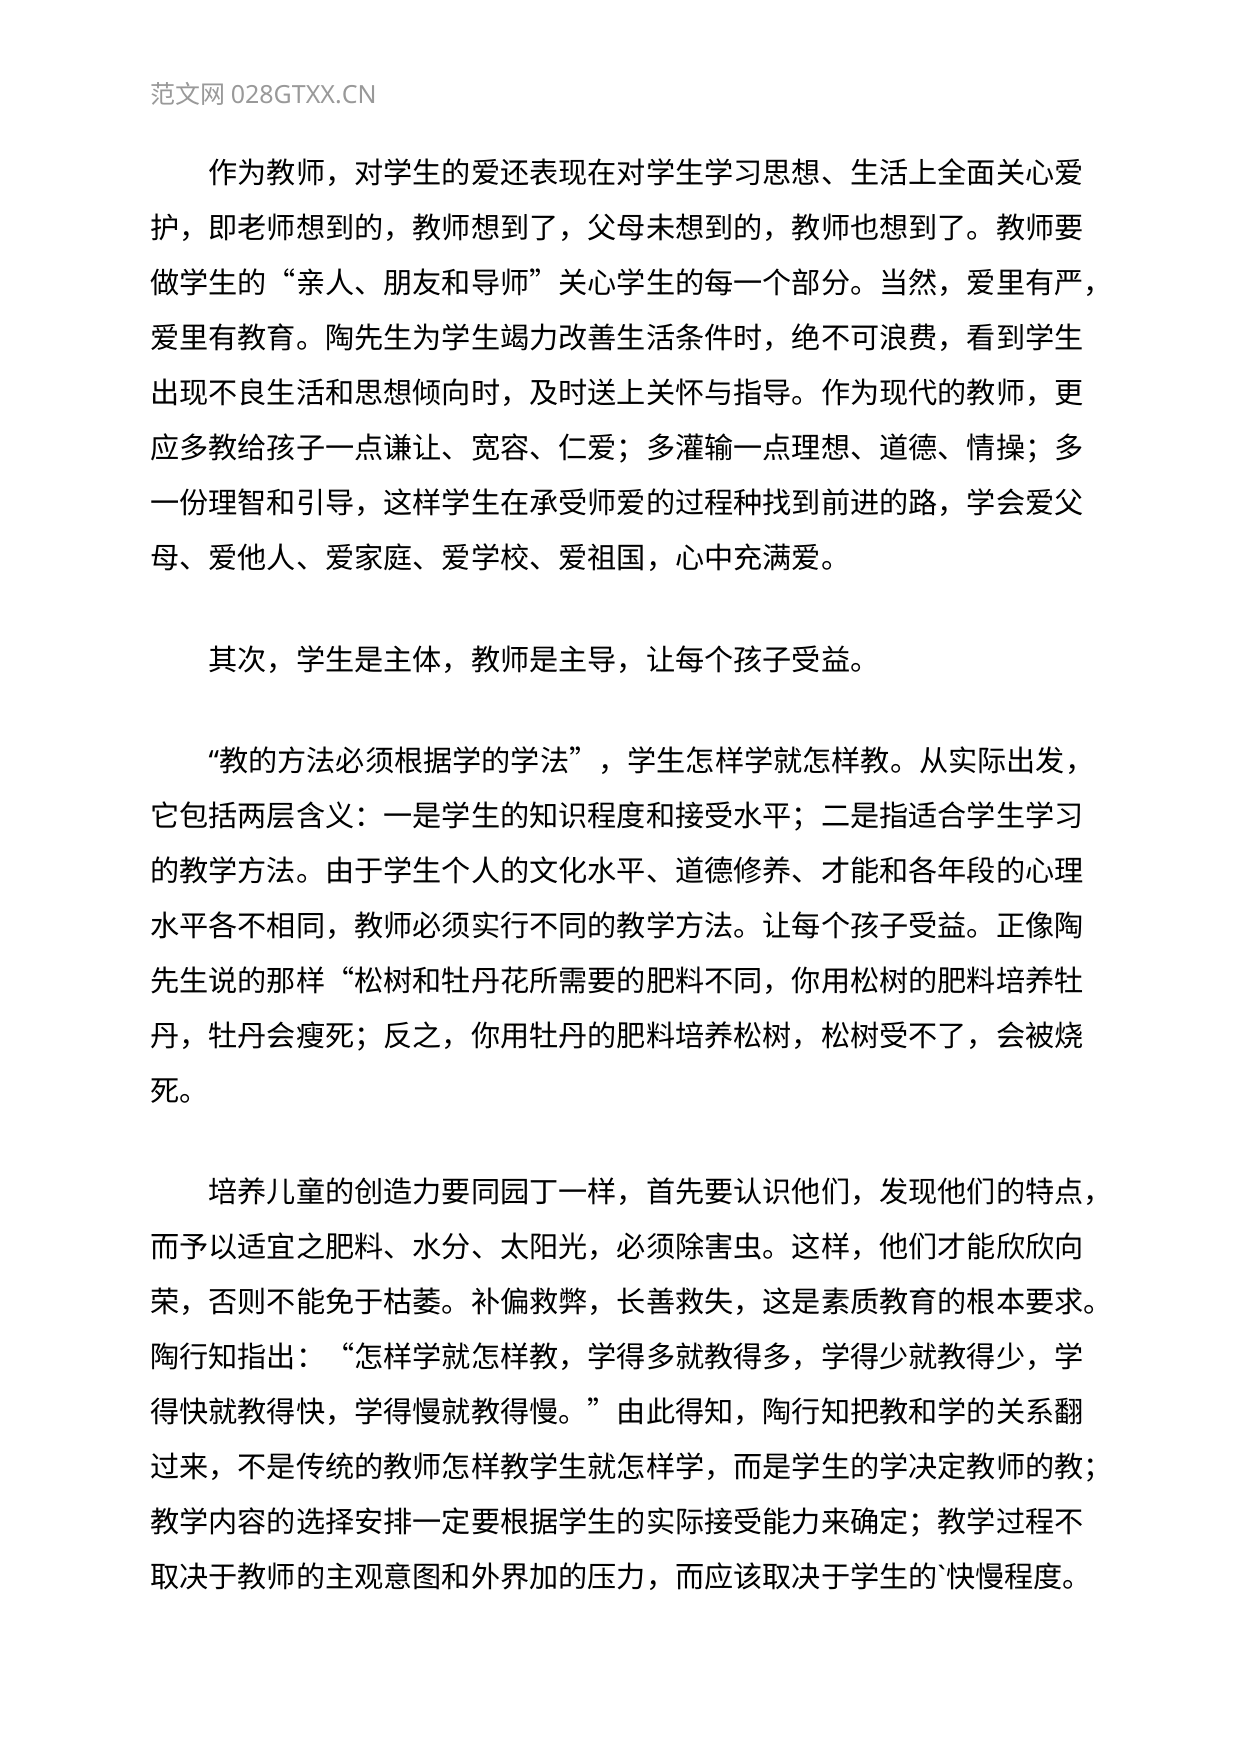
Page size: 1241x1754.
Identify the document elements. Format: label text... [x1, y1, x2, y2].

text 其次，学生是主体，教师是主导，让每个孩子受益。 [150, 636, 1090, 678]
text 作为教师，对学生的爱还表现在对学生学习思想、生活上全面关心爱护，即老师想到的，教师想到了，父母未想到的，教师也想到了。教师要做学生的“亲人、朋友和导师”关心学生的每一个部分。当然，爱里有严，爱里有教育。陶先生为学生竭力改善生活条件时，绝不可浪费，看到学生出现不良生活和思想倾向时，及时送上关怀与指导。作为现代的教师，更应多教给孩子一点谦让、宽容、仁爱；多灌输一点理想、道德、情操；多一份理智和引导，这样学生在承受师爱的过程种找到前进的路，学会爱父母、爱他人、爱家庭、爱学校、爱祖国，心中充满爱。 [150, 150, 1090, 577]
text 培养儿童的创造力要同园丁一样，首先要认识他们，发现他们的特点，而予以适宜之肥料、水分、太阳光，必须除害虫。这样，他们才能欣欣向荣，否则不能免于枯萎。补偏救弊，长善救失，这是素质教育的根本要求。陶行知指出：“怎样学就怎样教，学得多就教得多，学得少就教得少，学得快就教得快，学得慢就教得慢。”由此得知，陶行知把教和学的关系翻过来，不是传统的教师怎样教学生就怎样学，而是学生的学决定教师的教；教学内容的选择安排一定要根据学生的实际接受能力来确定；教学过程不取决于教师的主观意图和外界加的压力，而应该取决于学生的`快慢程度。 [150, 1169, 1090, 1596]
text “教的方法必须根据学的学法”，学生怎样学就怎样教。从实际出发，它包括两层含义：一是学生的知识程度和接受水平；二是指适合学生学习的教学方法。由于学生个人的文化水平、道德修养、才能和各年段的心理水平各不相同，教师必须实行不同的教学方法。让每个孩子受益。正像陶先生说的那样“松树和牡丹花所需要的肥料不同，你用松树的肥料培养牡丹，牡丹会瘦死；反之，你用牡丹的肥料培养松树，松树受不了，会被烧死。 [150, 738, 1090, 1109]
